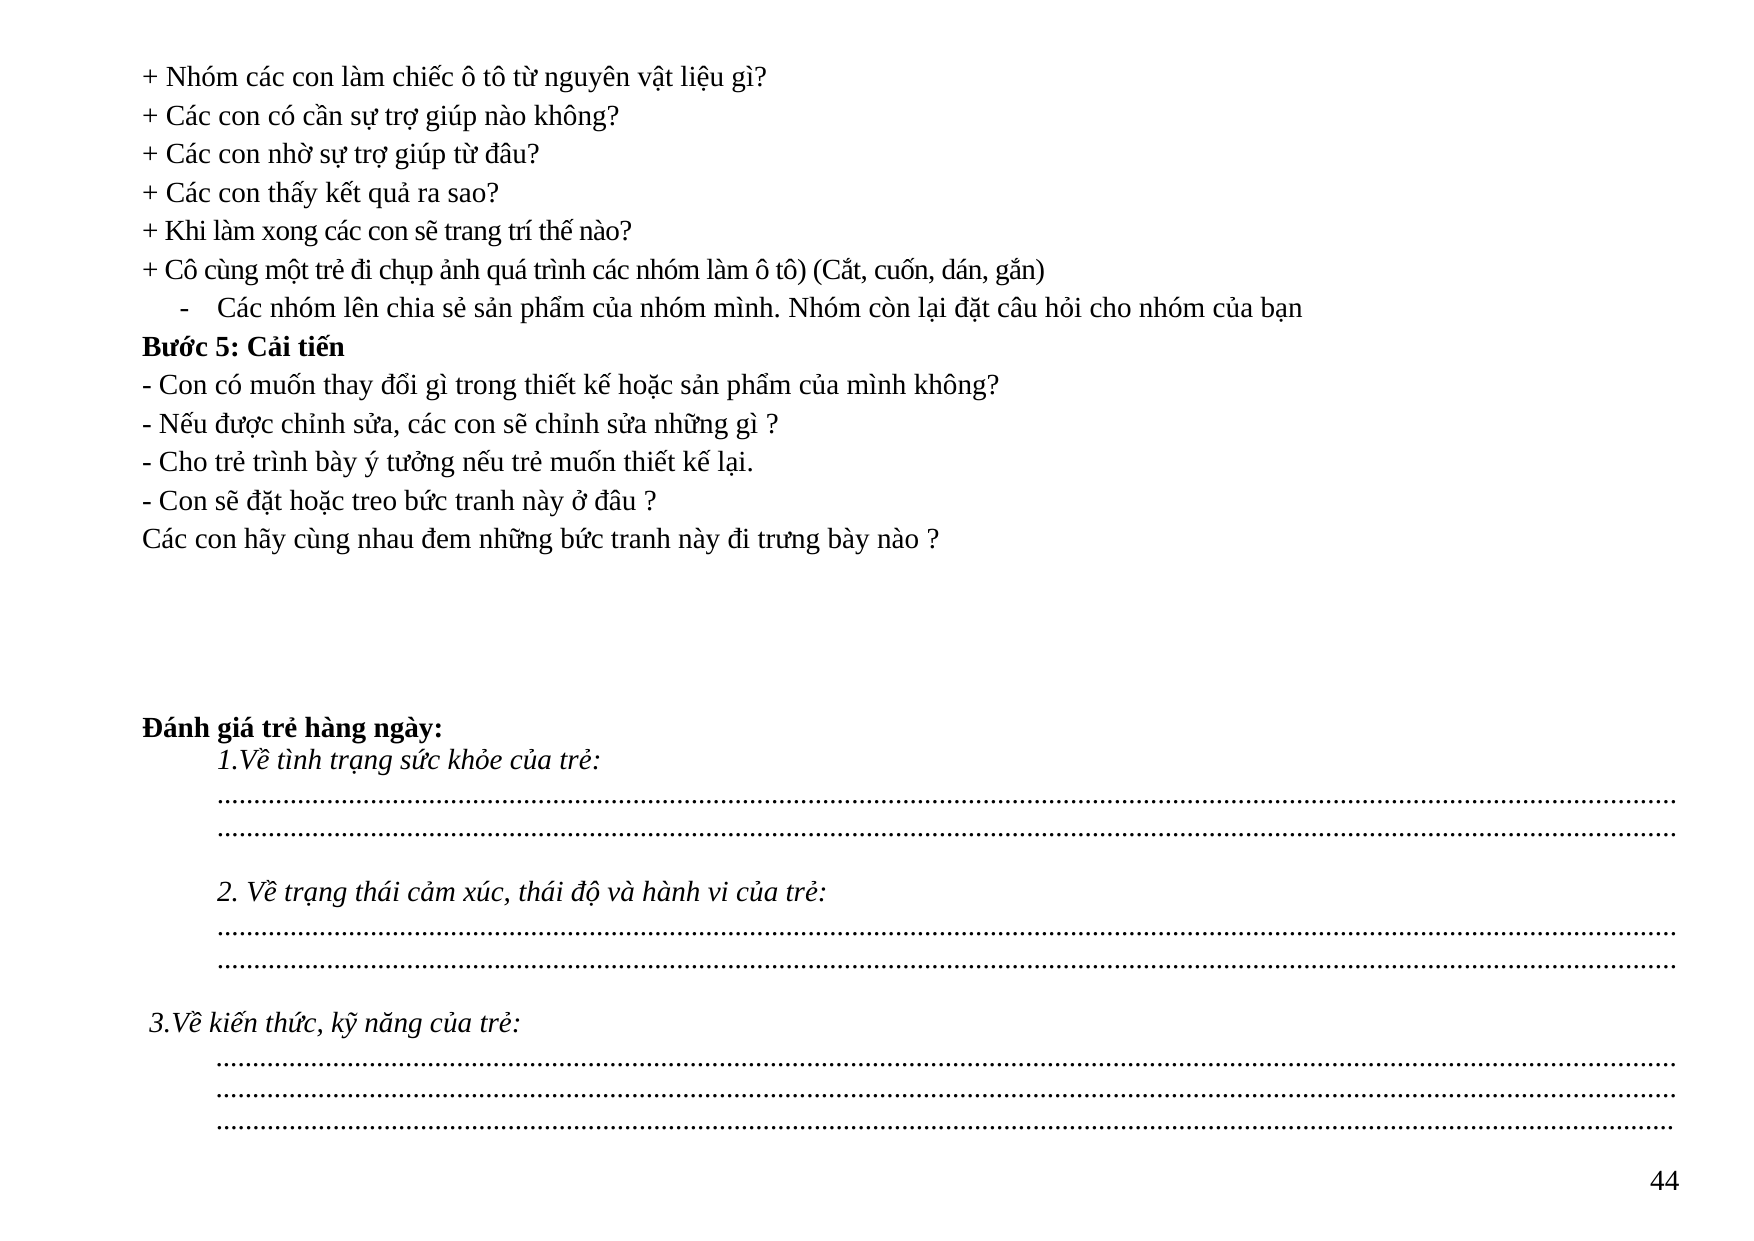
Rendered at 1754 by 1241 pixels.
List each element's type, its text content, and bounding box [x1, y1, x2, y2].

text - Con có muốn thay đổi gì trong thiết kế hoặc sản phẩm của mình không? [142, 367, 1679, 401]
text Đánh giá trẻ hàng ngày: [142, 712, 1679, 744]
text + Các con thấy kết quả ra sao? [142, 175, 1679, 208]
text + Khi làm xong các con sẽ trang trí thế nào? [142, 213, 1679, 247]
text Các con hãy cùng nhau đem những bức tranh này đi trưng bày nào ? [142, 522, 1679, 555]
text + Cô cùng một trẻ đi chụp ảnh quá trình các nhóm làm ô tô) (Cắt, cuốn, dán, gắn) [142, 252, 1679, 285]
text - Cho trẻ trình bày ý tưởng nếu trẻ muốn thiết kế lại. [142, 444, 1679, 478]
text 3.Về kiến thức, kỹ năng của trẻ: [142, 1007, 1679, 1039]
list Các nhóm lên chia sẻ sản phẩm của nhóm mình. Nhóm còn lại đặt câu hỏi cho nhóm của bạn [179, 290, 1679, 324]
text Bước 5: Cải tiến [142, 329, 1679, 362]
text - Con sẽ đặt hoặc treo bức tranh này ở đâu ? [142, 483, 1679, 517]
text ........................................................................................................................................................................................................ [216, 1104, 1679, 1136]
list 2. Về trạng thái cảm xúc, thái độ và hành vi của trẻ: [217, 876, 1679, 908]
text + Các con có cần sự trợ giúp nào không? [142, 98, 1679, 131]
list 1.Về tình trạng sức khỏe của trẻ: [217, 744, 1679, 776]
text - Nếu được chỉnh sửa, các con sẽ chỉnh sửa những gì ? [142, 406, 1679, 439]
text + Nhóm các con làm chiếc ô tô từ nguyên vật liệu gì? [142, 59, 1679, 93]
text + Các con nhờ sự trợ giúp từ đâu? [142, 136, 1679, 170]
